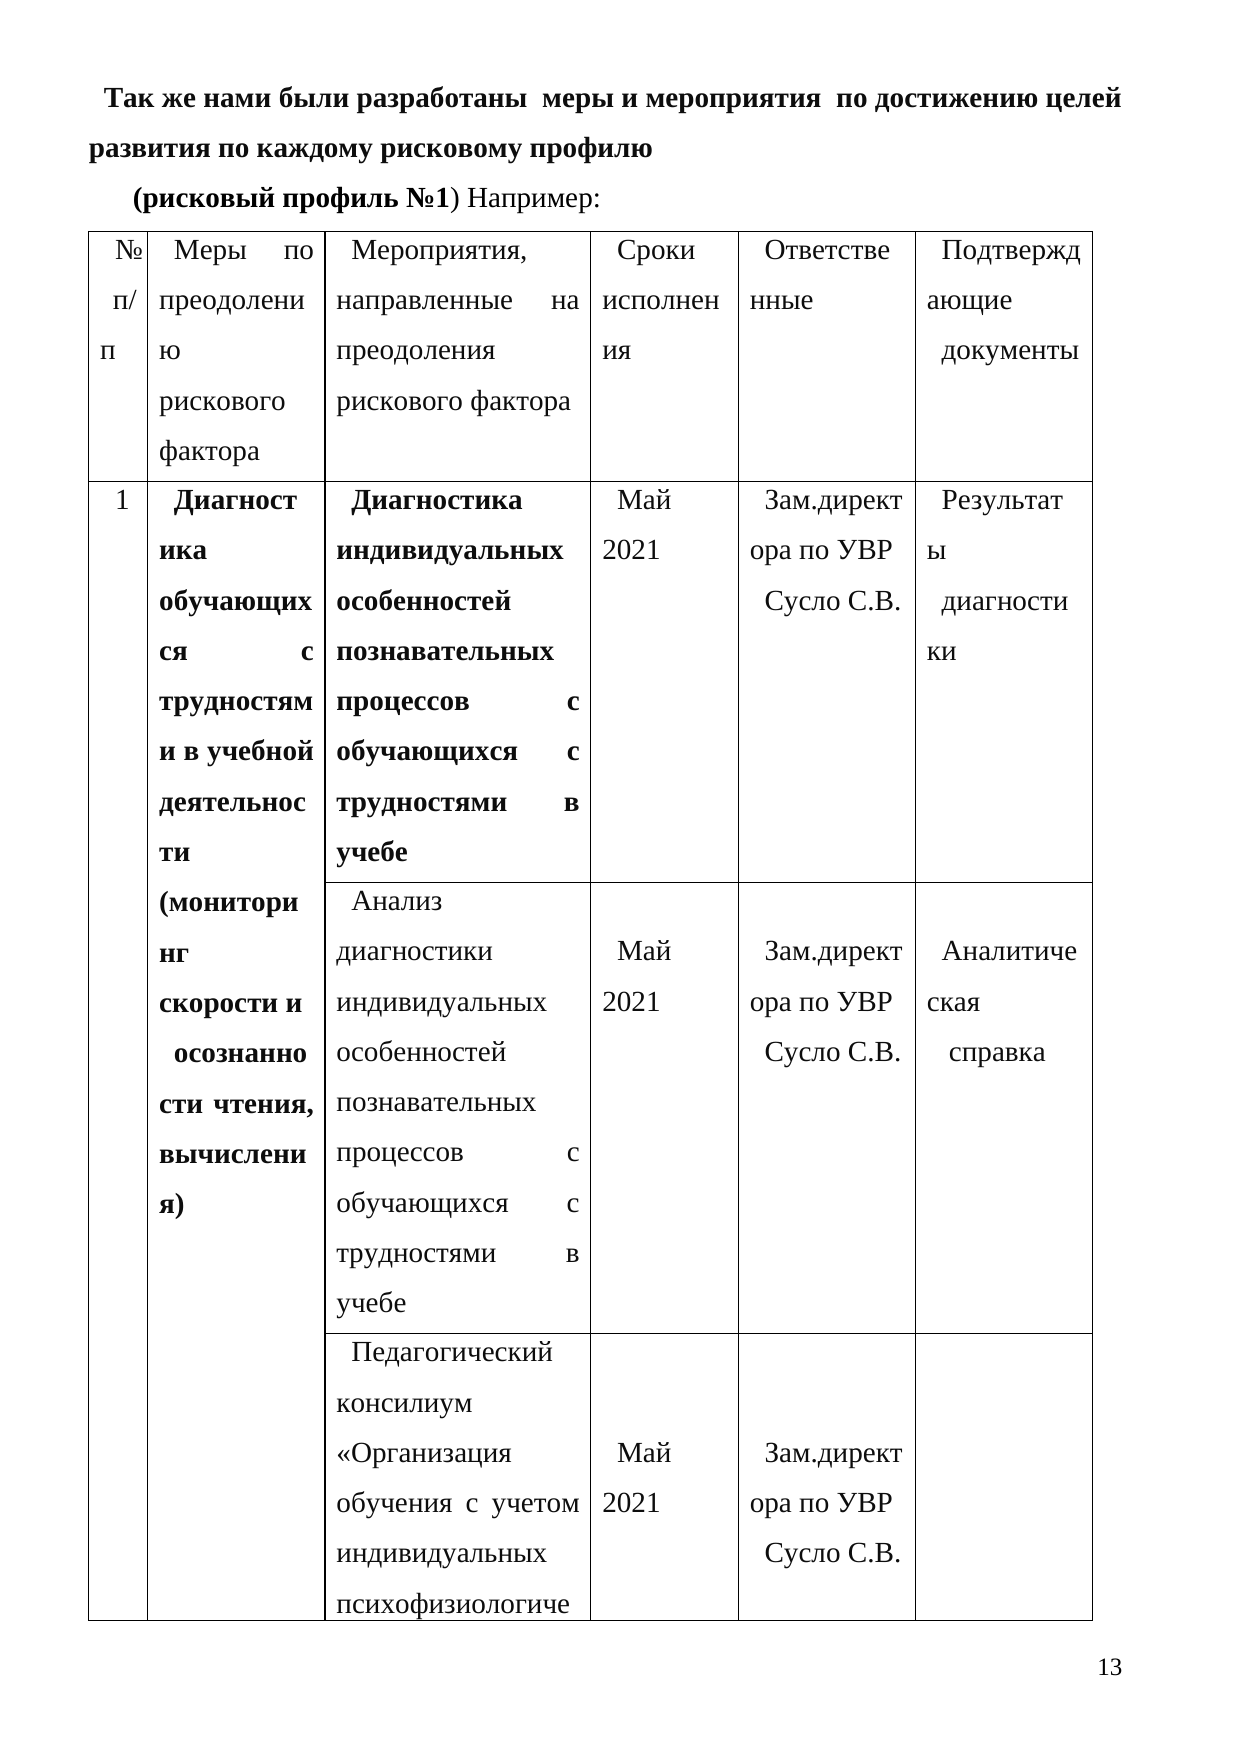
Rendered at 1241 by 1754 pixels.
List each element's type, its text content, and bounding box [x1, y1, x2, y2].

table_header Меры по преодолению рискового фактора [148, 232, 324, 481]
subtitle Так же нами были разработаны меры и мероприятия по достижению целей развития по каждому рисковому профилю [89, 80, 1122, 164]
table_cell Зам.директора по УВР Сусло С.В. [739, 883, 915, 1333]
table_header Сроки исполнения [591, 232, 738, 481]
table_cell Анализ диагностики индивидуальных особенностей познавательных процессов с обучающихся с трудностями в учебе [326, 883, 590, 1333]
table_cell Диагностика обучающихся с трудностями в учебной деятельности (мониторинг скорости и осознанности чтения, вычисления) [148, 482, 324, 1619]
table_cell Май 2021 [591, 1334, 738, 1619]
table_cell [326, 1334, 590, 1619]
table_header Подтверждающие документы [916, 232, 1092, 481]
table_cell Диагностика индивидуальных особенностей познавательных процессов с обучающихся с трудностями в учебе [326, 482, 590, 882]
table_cell Аналитическая справка [916, 883, 1092, 1333]
table_header Ответственные [739, 232, 915, 481]
table_cell 1 [89, 482, 147, 1619]
table_cell [916, 1334, 1092, 1619]
table_header № п/п [89, 232, 147, 481]
table_cell Результаты диагностики [916, 482, 1092, 882]
subtitle (рисковый профиль №1) Например: [89, 181, 1122, 214]
table_header Мероприятия, направленные на преодоления рискового фактора [326, 232, 590, 481]
table_cell Май 2021 [591, 482, 738, 882]
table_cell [739, 1334, 915, 1619]
table_cell Зам.директора по УВР Сусло С.В. [739, 482, 915, 882]
table_cell Май 2021 [591, 883, 738, 1333]
